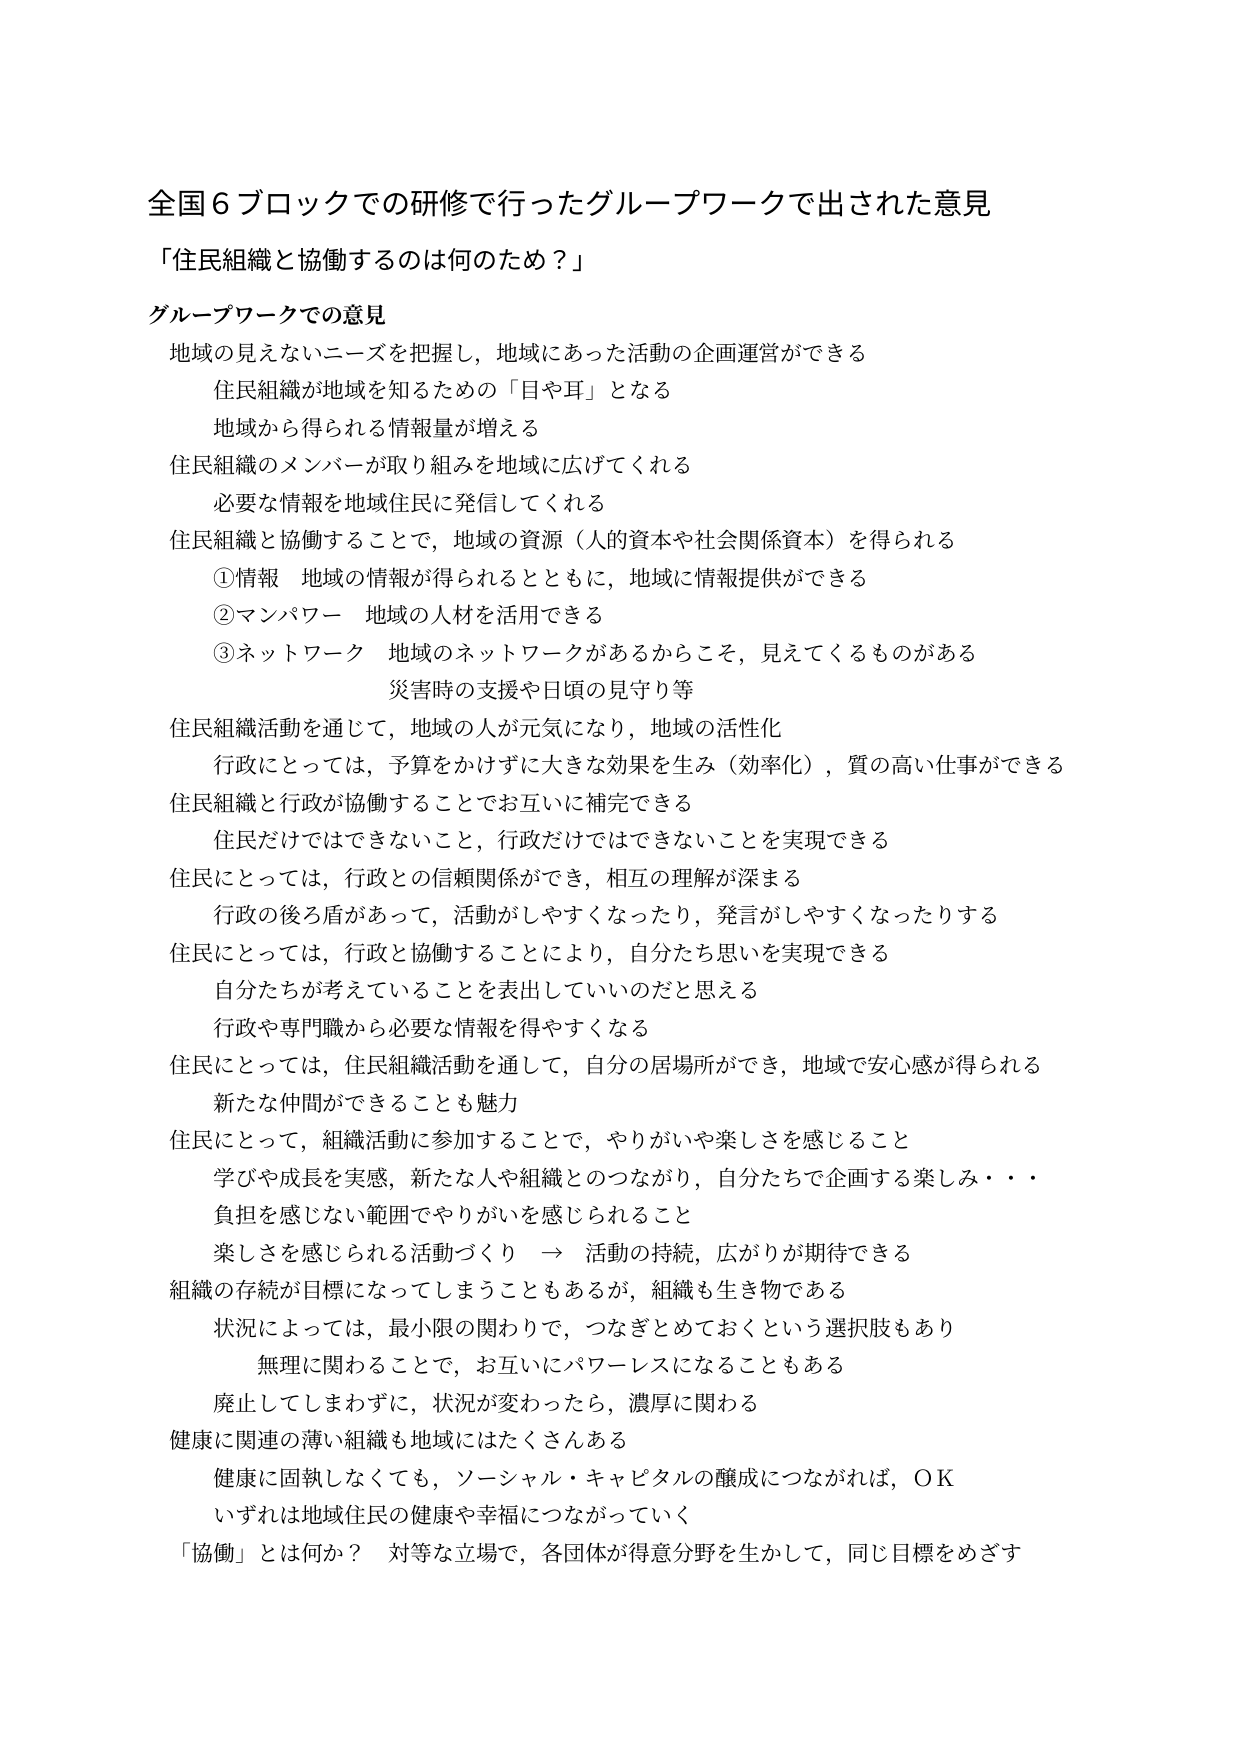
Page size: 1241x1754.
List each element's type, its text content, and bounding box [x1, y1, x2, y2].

text 自分たちが考えていることを表出していいのだと思える [148, 971, 1092, 1008]
text ③ネットワーク 地域のネットワークがあるからこそ，見えてくるものがある [148, 633, 1092, 671]
text 「協働」とは何か？ 対等な立場で，各団体が得意分野を生かして，同じ目標をめざす [148, 1533, 1092, 1571]
text 楽しさを感じられる活動づくり → 活動の持続，広がりが期待できる [148, 1233, 1092, 1271]
text 状況によっては，最小限の関わりで，つなぎとめておくという選択肢もあり [148, 1308, 1092, 1346]
text いずれは地域住民の健康や幸福につながっていく [148, 1496, 1092, 1533]
text 住民にとっては，行政との信頼関係ができ，相互の理解が深まる [148, 858, 1092, 896]
text 行政にとっては，予算をかけずに大きな効果を生み（効率化），質の高い仕事ができる [148, 746, 1092, 783]
text 全国６ブロックでの研修で行ったグループワークで出された意見 [148, 164, 1092, 239]
text 健康に関連の薄い組織も地域にはたくさんある [148, 1421, 1092, 1458]
text 組織の存続が目標になってしまうこともあるが，組織も生き物である [148, 1271, 1092, 1308]
text 住民組織活動を通じて，地域の人が元気になり，地域の活性化 [148, 708, 1092, 746]
text 住民だけではできないこと，行政だけではできないことを実現できる [148, 821, 1092, 858]
text 健康に固執しなくても，ソーシャル・キャピタルの醸成につながれば，ＯＫ [148, 1458, 1092, 1496]
text 無理に関わることで，お互いにパワーレスになることもある [148, 1346, 1092, 1383]
text 必要な情報を地域住民に発信してくれる [148, 483, 1092, 521]
text 住民にとっては，行政と協働することにより，自分たち思いを実現できる [148, 933, 1092, 971]
text 住民組織と行政が協働することでお互いに補完できる [148, 783, 1092, 821]
text グループワークでの意見 [148, 296, 1092, 333]
text 住民組織が地域を知るための「目や耳」となる [148, 371, 1092, 408]
text 行政や専門職から必要な情報を得やすくなる [148, 1008, 1092, 1046]
text 行政の後ろ盾があって，活動がしやすくなったり，発言がしやすくなったりする [148, 896, 1092, 933]
text ②マンパワー 地域の人材を活用できる [148, 596, 1092, 633]
text 住民組織と協働することで，地域の資源（人的資本や社会関係資本）を得られる [148, 521, 1092, 558]
text 住民にとっては，住民組織活動を通して，自分の居場所ができ，地域で安心感が得られる [148, 1046, 1092, 1083]
text 新たな仲間ができることも魅力 [148, 1083, 1092, 1121]
text 地域から得られる情報量が増える [148, 408, 1092, 446]
text 住民組織のメンバーが取り組みを地域に広げてくれる [148, 446, 1092, 483]
text 廃止してしまわずに，状況が変わったら，濃厚に関わる [148, 1383, 1092, 1421]
text 学びや成長を実感，新たな人や組織とのつながり，自分たちで企画する楽しみ・・・ [148, 1158, 1092, 1196]
text 地域の見えないニーズを把握し，地域にあった活動の企画運営ができる [148, 333, 1092, 371]
text ①情報 地域の情報が得られるとともに，地域に情報提供ができる [148, 558, 1092, 596]
text 災害時の支援や日頃の見守り等 [148, 671, 1092, 708]
text 住民にとって，組織活動に参加することで，やりがいや楽しさを感じること [148, 1121, 1092, 1158]
text 「住民組織と協働するのは何のため？」 [148, 239, 1092, 277]
text 負担を感じない範囲でやりがいを感じられること [148, 1196, 1092, 1233]
